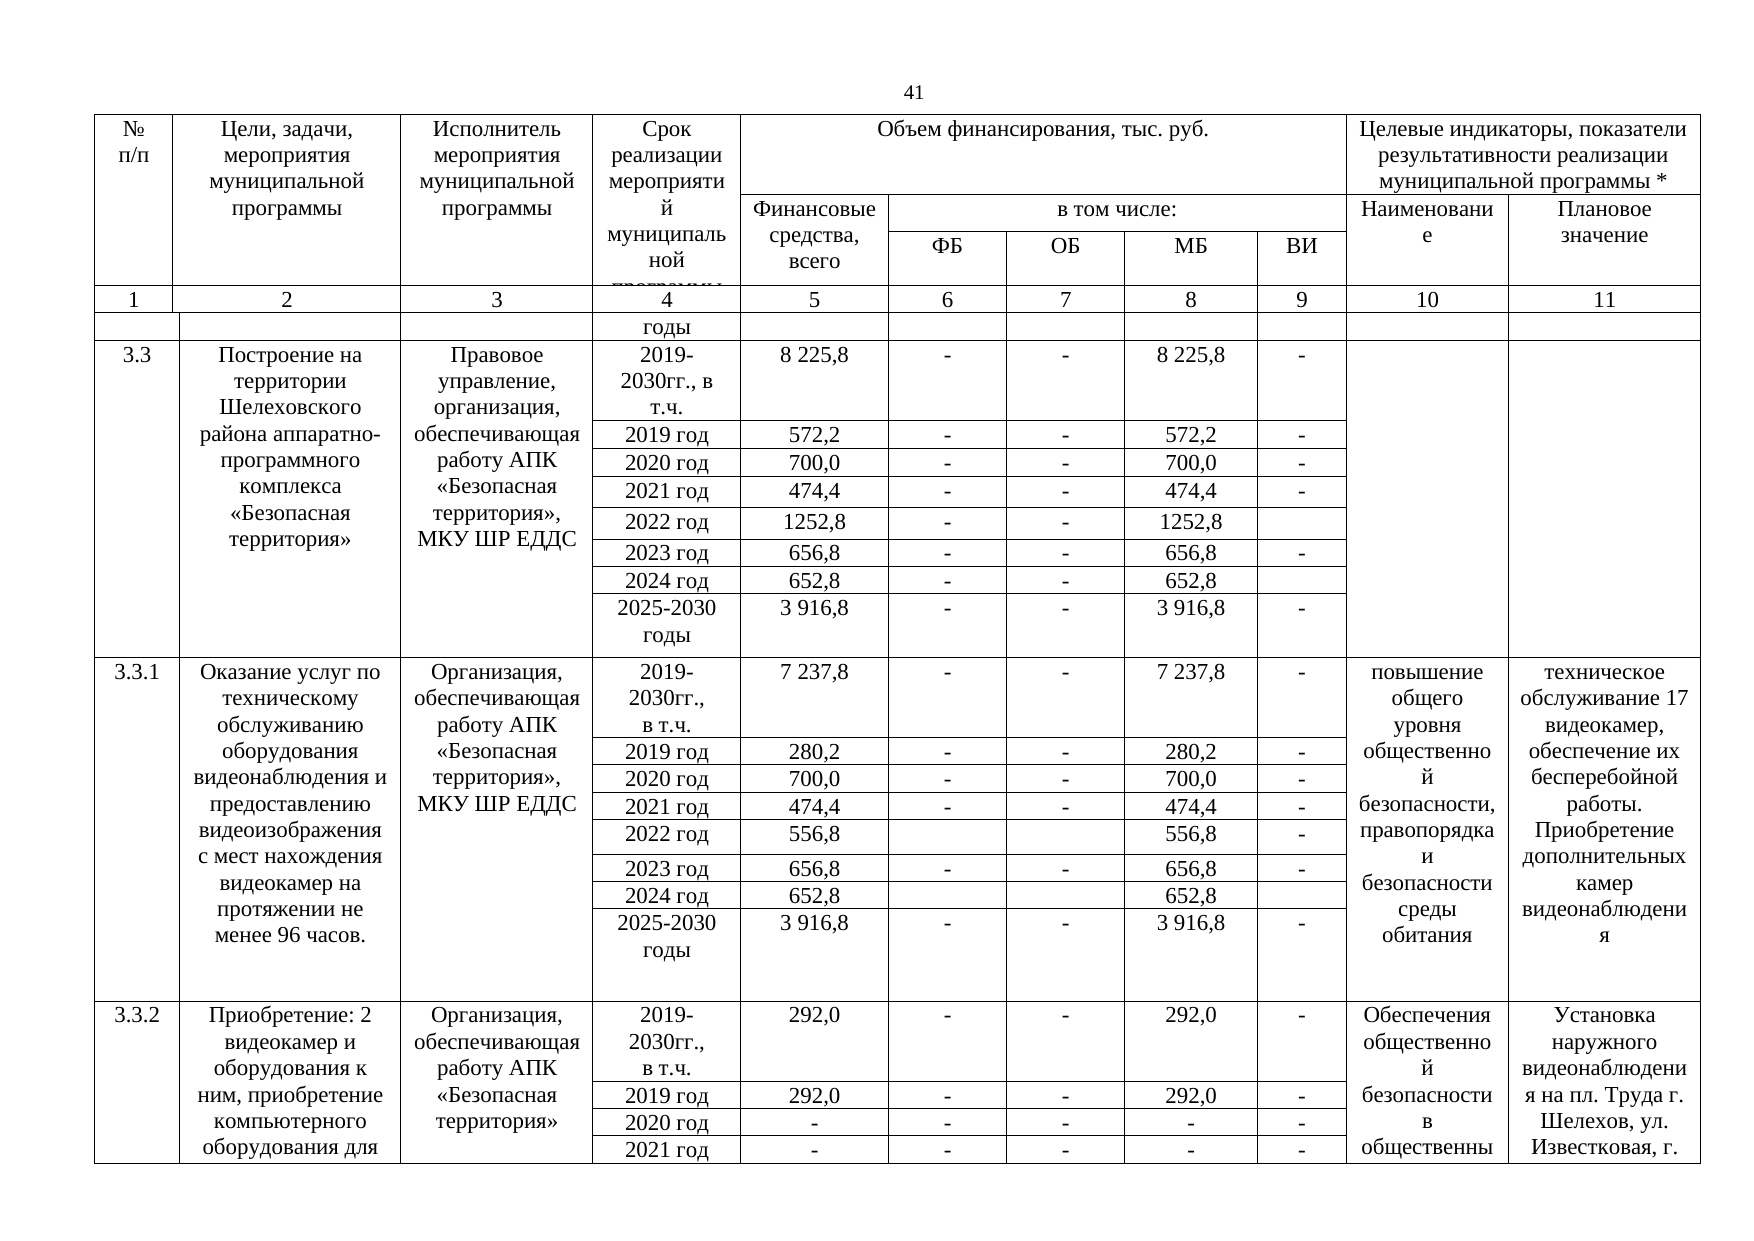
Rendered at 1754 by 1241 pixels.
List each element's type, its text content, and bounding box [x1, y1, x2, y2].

table_cell 2024 год [593, 882, 740, 908]
table_cell [1007, 882, 1124, 908]
table_cell - [1007, 567, 1124, 593]
table_cell 474,4 [741, 793, 888, 819]
table_cell 4 [593, 286, 740, 312]
table_cell 2023 год [593, 540, 740, 566]
table_cell 656,8 [1125, 540, 1257, 566]
table_cell 572,2 [741, 421, 888, 448]
table_cell 3.3.2 [95, 1002, 179, 1163]
table_cell 7 237,8 [1125, 658, 1257, 737]
table_cell - [1125, 313, 1257, 339]
table_cell 292,0 [1125, 1082, 1257, 1108]
table_cell - [889, 567, 1006, 593]
table_cell - [1007, 793, 1124, 819]
table_cell - [1258, 765, 1346, 792]
table_cell - [1258, 594, 1346, 657]
table_cell - [1258, 909, 1346, 1001]
table_cell МБ [1125, 232, 1257, 285]
table_cell 2019 год [593, 738, 740, 764]
table_cell 2020 год [593, 765, 740, 792]
table_cell - [741, 1109, 888, 1135]
table_header Цели, задачи, мероприятия муниципальной программы [173, 115, 400, 285]
table_cell Приобретение: 2 видеокамер и оборудования к ним, приобретение компьютерного оборудования для получения видеоизображения с мест нахождения видеокамер. Оказание услуг по техническому обслуживанию оборудования видеонаблюдения [180, 1002, 400, 1163]
table_cell [889, 820, 1006, 853]
table_cell 2 [173, 286, 400, 312]
table_cell 1252,8 [1125, 508, 1257, 538]
table_cell - [1258, 341, 1346, 420]
table_cell - [1007, 421, 1124, 448]
table_cell - [1125, 1136, 1257, 1163]
table_cell - [889, 738, 1006, 764]
table_cell - [1007, 477, 1124, 507]
table_cell 572,2 [1125, 421, 1257, 448]
table_cell 7 [1007, 286, 1124, 312]
table_header Объем финансирования, тыс. руб. [741, 115, 1346, 194]
table_cell Плановое значение [1509, 195, 1700, 285]
table_cell 652,8 [1125, 567, 1257, 593]
table_cell 2023 год [593, 855, 740, 881]
table_cell [1007, 820, 1124, 853]
table_cell 700,0 [1125, 765, 1257, 792]
table_cell - [1007, 1109, 1124, 1135]
table_cell [1258, 567, 1346, 593]
table_cell - [889, 594, 1006, 657]
table_cell 2022 год [593, 820, 740, 853]
table_cell - [889, 540, 1006, 566]
table_cell ФБ [889, 232, 1006, 285]
table_cell - [1258, 738, 1346, 764]
table_cell - [889, 909, 1006, 1001]
table_cell 2022 год [593, 508, 740, 538]
table_cell 292,0 [1125, 1002, 1257, 1081]
table_cell 2020 год [593, 449, 740, 476]
table_cell - [1007, 540, 1124, 566]
table_cell Правовое управление, организация, обеспечивающая работу АПК «Безопасная территория», МКУ ШР ЕДДС [401, 341, 592, 657]
table_cell 700,0 [741, 449, 888, 476]
table_cell Оказание услуг по техническому обслуживанию оборудования видеонаблюдения и предоставлению видеоизображения с мест нахождения видеокамер на протяжении не менее 96 часов. [180, 658, 400, 1001]
table_cell 656,8 [741, 540, 888, 566]
table_cell - [1258, 1082, 1346, 1108]
table_cell - [1125, 1109, 1257, 1135]
table_cell - [889, 341, 1006, 420]
table_cell 8 225,8 [1125, 341, 1257, 420]
table_cell 700,0 [1125, 449, 1257, 476]
table_cell [1258, 508, 1346, 538]
table_header Исполнитель мероприятия муниципальной программы [401, 115, 592, 285]
table_cell [889, 882, 1006, 908]
table_cell 3 916,8 [741, 594, 888, 657]
table_cell 292,0 [741, 1082, 888, 1108]
table_cell 3 916,8 [1125, 909, 1257, 1001]
table_cell - [1258, 658, 1346, 737]
table_cell [1258, 882, 1346, 908]
table_cell - [889, 508, 1006, 538]
table_cell - [1258, 820, 1346, 853]
table_cell 2020 год [593, 1109, 740, 1135]
table_cell Построение на территории Шелеховского района аппаратно-программного комплекса «Безопасная территория» [180, 341, 400, 657]
table_cell 3 916,8 [1125, 594, 1257, 657]
table_cell 652,8 [741, 567, 888, 593]
table_cell Финансовые средства, всего [741, 195, 888, 285]
table_cell - [1258, 855, 1346, 881]
table_cell 280,2 [741, 738, 888, 764]
table_cell - [889, 855, 1006, 881]
table_cell 5 [741, 286, 888, 312]
table_cell 3.3 [95, 341, 179, 657]
table_cell 2021 год [593, 1136, 740, 1163]
table_cell 1 [95, 286, 172, 312]
table_cell - [889, 313, 1006, 339]
table_cell - [889, 477, 1006, 507]
table_cell - [741, 1136, 888, 1163]
table_cell 474,4 [741, 477, 888, 507]
table_cell Организация, обеспечивающая работу АПК «Безопасная территория», МКУ ШР ЕДДС [401, 658, 592, 1001]
table_cell - [1258, 1109, 1346, 1135]
table_cell 1252,8 [741, 508, 888, 538]
table_cell - [1007, 449, 1124, 476]
table_cell [1509, 341, 1700, 657]
table_cell 11 [1509, 286, 1700, 312]
table_cell - [1258, 449, 1346, 476]
table_cell - [1258, 1136, 1346, 1163]
table_cell 3.3.1 [95, 658, 179, 1001]
table_cell - [1007, 765, 1124, 792]
table_cell - [889, 793, 1006, 819]
table_cell 2025-2030 годы [593, 313, 740, 339]
table_cell 2024 год [593, 567, 740, 593]
table_cell 2019-2030гг., в т.ч. [593, 1002, 740, 1081]
table_cell 700,0 [741, 765, 888, 792]
table_cell - [1258, 540, 1346, 566]
table_cell - [1007, 1002, 1124, 1081]
table_cell 3 [401, 286, 592, 312]
table_cell 652,8 [741, 882, 888, 908]
table_cell - [1007, 594, 1124, 657]
table_cell ОБ [1007, 232, 1124, 285]
table_cell 3 916,8 [741, 909, 888, 1001]
table_cell 292,0 [741, 1002, 888, 1081]
table_cell - [889, 1002, 1006, 1081]
table_cell 2021 год [593, 793, 740, 819]
table_cell - [1007, 909, 1124, 1001]
table_cell - [1007, 313, 1124, 339]
table_cell ВИ [1258, 232, 1346, 285]
table_cell 2021 год [593, 477, 740, 507]
table_cell 2025-2030 годы [593, 909, 740, 1001]
table_cell - [1007, 1082, 1124, 1108]
table_cell техническое обслуживание 17 видеокамер, обеспечение их бесперебойной работы. Приобретение дополнительных камер видеонаблюдения [1509, 658, 1700, 1001]
table_cell 2019-2030гг., в т.ч. [593, 658, 740, 737]
table_cell - [1258, 477, 1346, 507]
table_cell - [1007, 341, 1124, 420]
table_cell - [1258, 1002, 1346, 1081]
table_cell Установка наружного видеонаблюдения на пл. Труда г. Шелехов, ул. Известковая, г. Шелехов Техническое обслуживание 2 видеокамер, обеспечение их бесперебойной работы [1509, 1002, 1700, 1163]
table_cell - [1258, 793, 1346, 819]
table_cell Организация, обеспечивающая работу АПК «Безопасная территория» [401, 1002, 592, 1163]
table_cell - [889, 765, 1006, 792]
table_cell 656,8 [741, 855, 888, 881]
table_cell - [1007, 738, 1124, 764]
table_cell - [889, 658, 1006, 737]
table_cell - [889, 1136, 1006, 1163]
table_cell Наименование [1347, 195, 1508, 285]
table_cell - [889, 421, 1006, 448]
table_cell - [1007, 855, 1124, 881]
table_cell - [889, 1082, 1006, 1108]
table_cell - [1007, 658, 1124, 737]
table_cell - [1258, 421, 1346, 448]
table_cell - [741, 313, 888, 339]
table_cell 280,2 [1125, 738, 1257, 764]
table_header № п/п [95, 115, 172, 285]
table_cell - [889, 449, 1006, 476]
table_header Целевые индикаторы, показатели результативности реализации муниципальной программы * [1347, 115, 1700, 194]
table_cell 656,8 [1125, 855, 1257, 881]
table_cell 474,4 [1125, 477, 1257, 507]
table_cell 652,8 [1125, 882, 1257, 908]
table_cell - [1007, 508, 1124, 538]
table_cell [1347, 341, 1508, 657]
table_cell 2019 год [593, 421, 740, 448]
table_cell Обеспечения общественной безопасности в общественных местах [1347, 1002, 1508, 1163]
table_cell 474,4 [1125, 793, 1257, 819]
table_header Срок реализации мероприятий муниципальной программы [593, 115, 740, 285]
table_cell 10 [1347, 286, 1508, 312]
table_cell - [889, 1109, 1006, 1135]
table_cell 2025-2030 годы [593, 594, 740, 657]
table_cell 7 237,8 [741, 658, 888, 737]
table_cell 8 [1125, 286, 1257, 312]
table_cell - [1007, 1136, 1124, 1163]
table_cell 6 [889, 286, 1006, 312]
table_cell 2019-2030гг., в т.ч. [593, 341, 740, 420]
table_cell 556,8 [1125, 820, 1257, 853]
table_cell 8 225,8 [741, 341, 888, 420]
table_cell - [1258, 313, 1346, 339]
table_cell повышение общего уровня общественной безопасности, правопорядка и безопасности среды обитания [1347, 658, 1508, 1001]
table_cell 9 [1258, 286, 1346, 312]
table_cell 2019 год [593, 1082, 740, 1108]
table_cell 556,8 [741, 820, 888, 853]
table_cell в том числе: [889, 195, 1346, 231]
